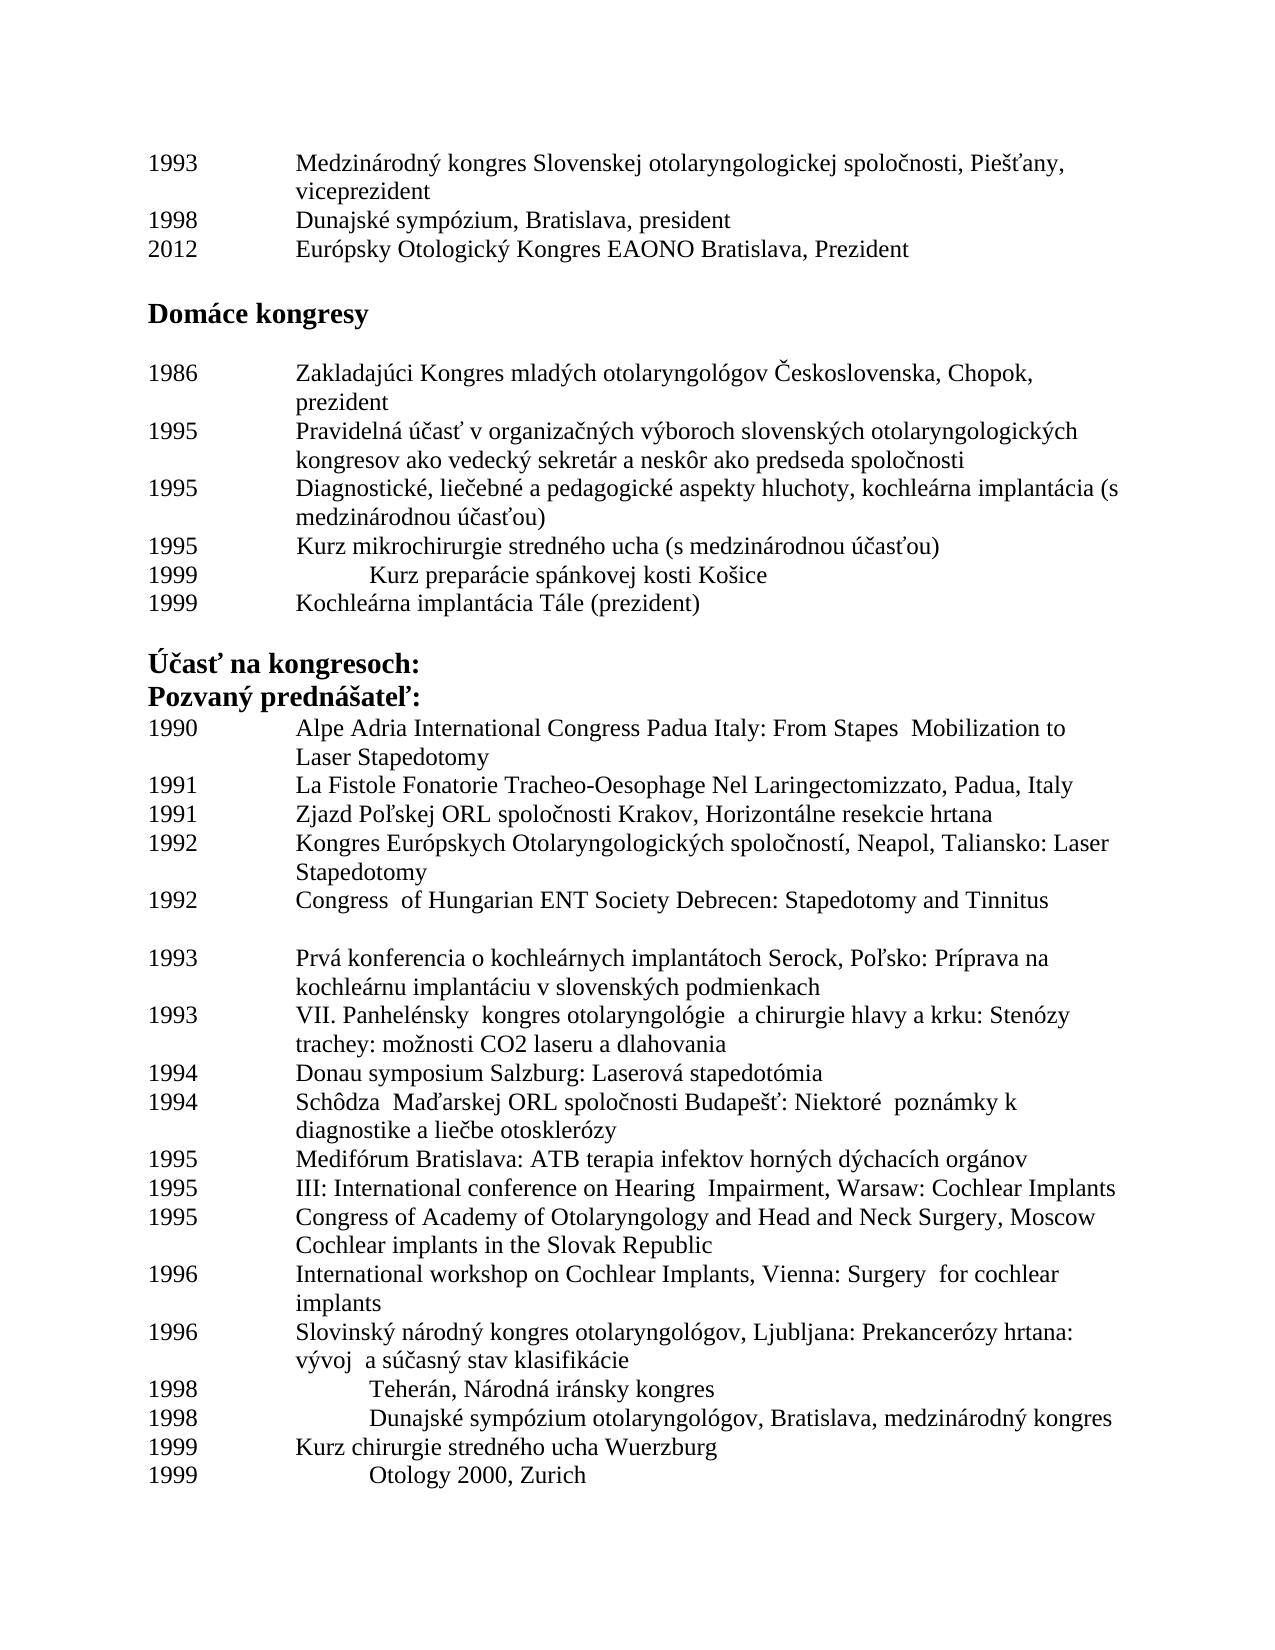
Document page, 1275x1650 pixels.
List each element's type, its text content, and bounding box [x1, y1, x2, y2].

list Kurz preparácie spánkovej kosti Košice [148, 560, 1127, 588]
list Otology 2000, Zurich [148, 1461, 1127, 1489]
text 1995 Medifórum Bratislava: ATB terapia infektov horných dýchacích orgánov [148, 1144, 1127, 1173]
text Účasť na kongresoch: [148, 646, 1127, 679]
text prezident [148, 387, 1127, 416]
text 1993 Medzinárodný kongres Slovenskej otolaryngologickej spoločnosti, Piešťany, viceprezident [148, 148, 1127, 205]
text 1992 Congress of Hungarian ENT Society Debrecen: Stapedotomy and Tinnitus [148, 886, 1127, 914]
text 1998 Dunajské sympózium, Bratislava, president [148, 205, 1127, 234]
text 1995 Congress of Academy of Otolaryngology and Head and Neck Surgery, Moscow [148, 1202, 1127, 1231]
list Teherán, Národná iránsky kongres [148, 1374, 1127, 1403]
text 1992 Kongres Európskych Otolaryngologických spoločností, Neapol, Taliansko: Laser Stapedotomy [148, 828, 1127, 886]
text 1994 Schôdza Maďarskej ORL spoločnosti Budapešť: Niektoré poznámky k diagnostike a liečbe otosklerózy [148, 1087, 1127, 1144]
text 1991 Zjazd Poľskej ORL spoločnosti Krakov, Horizontálne resekcie hrtana [148, 799, 1127, 828]
text 1995 Diagnostické, liečebné a pedagogické aspekty hluchoty, kochleárna implantácia (s medzinárodnou účasťou) [148, 473, 1127, 531]
text 1995 III: International conference on Hearing Impairment, Warsaw: Cochlear Implants [148, 1173, 1127, 1202]
text 1996 Slovinský národný kongres otolaryngológov, Ljubljana: Prekancerózy hrtana: vývoj a súčasný stav klasifikácie [148, 1317, 1127, 1374]
text Pozvaný prednášateľ: [148, 679, 1127, 713]
text 1991 La Fistole Fonatorie Tracheo-Oesophage Nel Laringectomizzato, Padua, Italy [148, 771, 1127, 799]
text 1999 Kurz chirurgie stredného ucha Wuerzburg [148, 1432, 1127, 1461]
list Dunajské sympózium otolaryngológov, Bratislava, medzinárodný kongres [148, 1403, 1127, 1432]
text 1990 Alpe Adria International Congress Padua Italy: From Stapes Mobilization to Laser Stapedotomy [148, 713, 1127, 771]
text 2012 Európsky Otologický Kongres EAONO Bratislava, Prezident [148, 234, 1127, 263]
text 1999 Kochleárna implantácia Tále (prezident) [148, 588, 1127, 617]
text 1995 Pravidelná účasť v organizačných výboroch slovenských otolaryngologických kongresov ako vedecký sekretár a neskôr ako predseda spoločnosti [148, 416, 1127, 473]
text 1986 Zakladajúci Kongres mladých otolaryngológov Československa, Chopok, [148, 358, 1127, 387]
text Domáce kongresy [148, 296, 1127, 330]
text 1993 Prvá konferencia o kochleárnych implantátoch Serock, Poľsko: Príprava na kochleárnu implantáciu v slovenských podmienkach [148, 943, 1127, 1001]
text Cochlear implants in the Slovak Republic [148, 1231, 1127, 1259]
text 1994 Donau symposium Salzburg: Laserová stapedotómia [148, 1058, 1127, 1087]
list Kurz mikrochirurgie stredného ucha (s medzinárodnou účasťou) [148, 531, 1127, 560]
text 1996 International workshop on Cochlear Implants, Vienna: Surgery for cochlear implants [148, 1259, 1127, 1317]
text 1993 VII. Panhelénsky kongres otolaryngológie a chirurgie hlavy a krku: Stenózy trachey: možnosti CO2 laseru a dlahovania [148, 1001, 1127, 1058]
